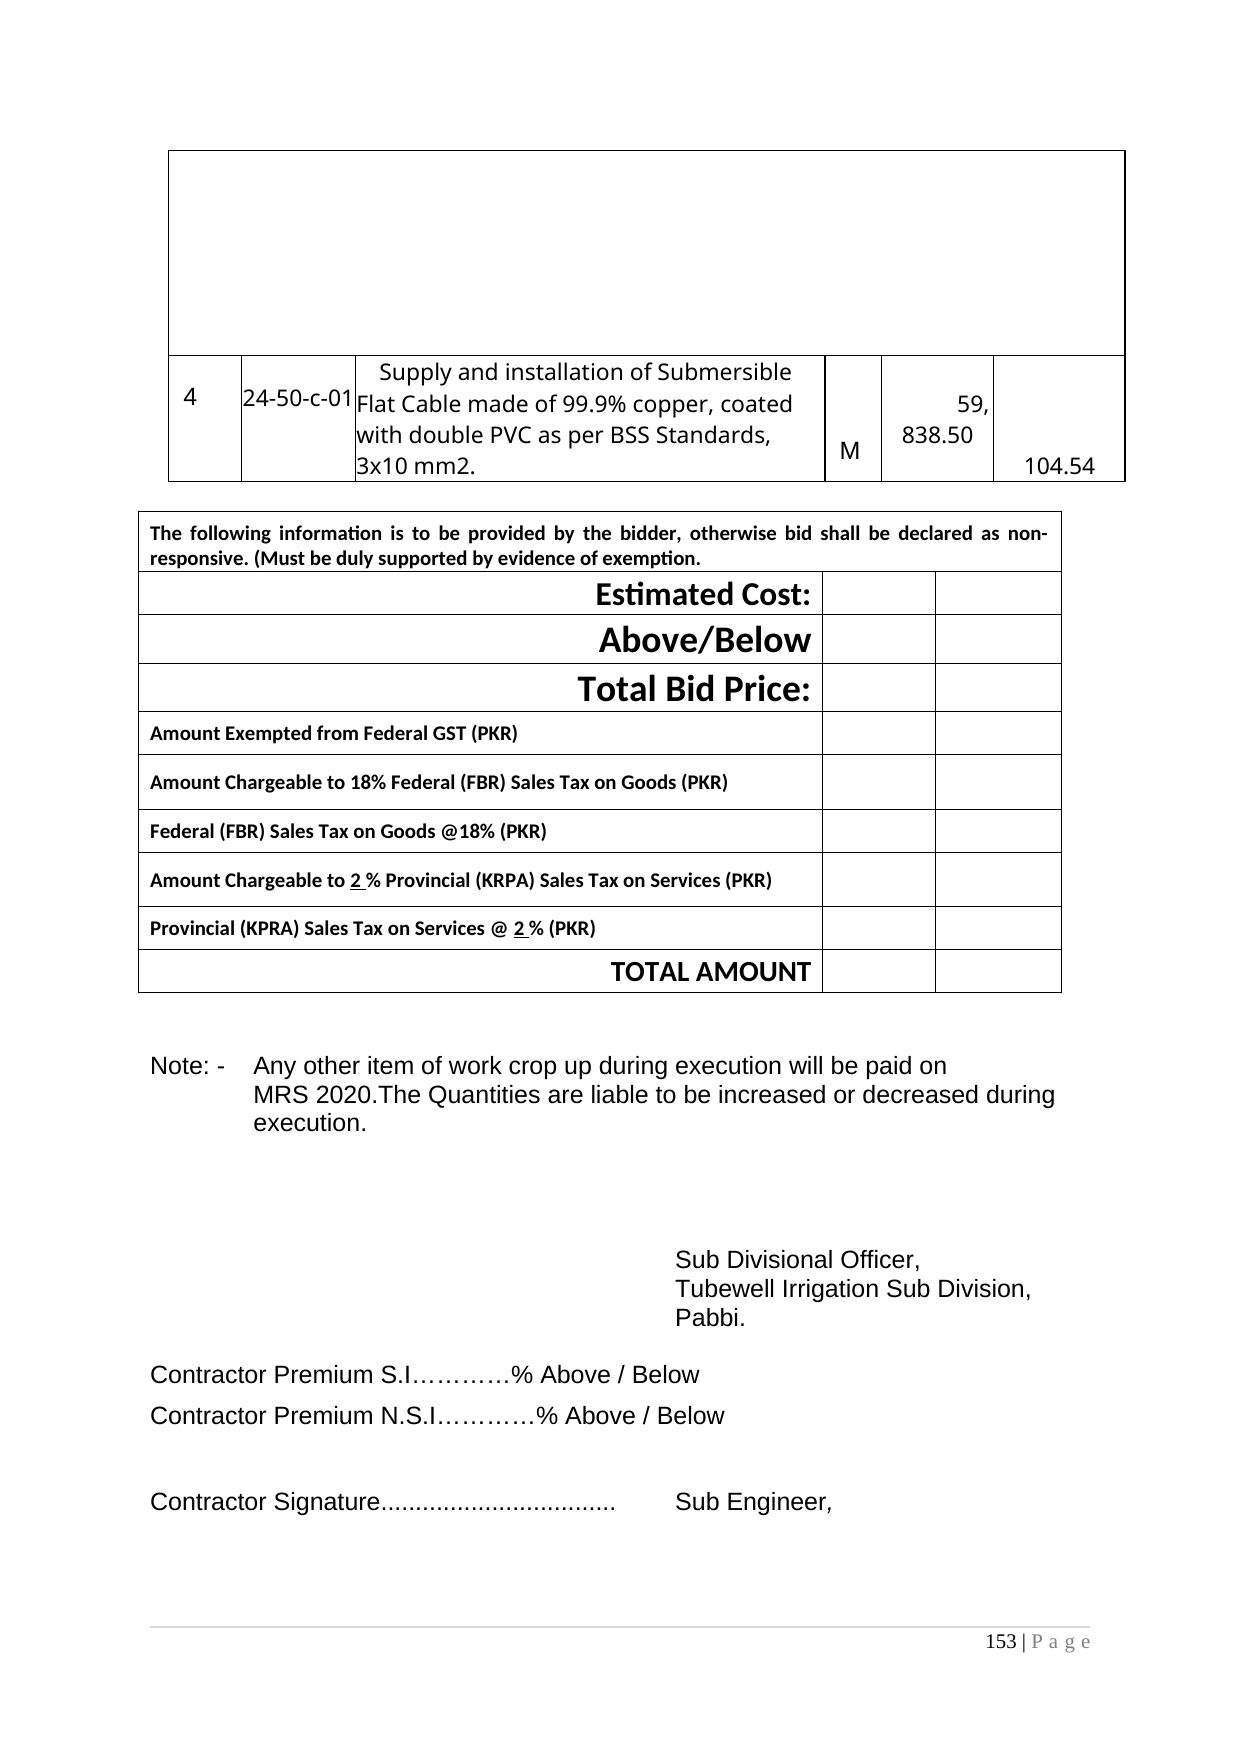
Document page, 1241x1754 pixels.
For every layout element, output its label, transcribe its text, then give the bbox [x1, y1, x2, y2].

text Contractor Signature.................................. Sub Engineer, [150, 1487, 1090, 1516]
table_cell [823, 810, 935, 852]
table_cell [936, 853, 1061, 906]
text Pabbi. [600, 1303, 1090, 1332]
table_cell [936, 907, 1061, 949]
table_header The following information is to be provided by the bidder, otherwise bid shall be declared as non-responsive. (Must be duly supported by evidence of exemption. [139, 512, 1061, 571]
table_cell [936, 572, 1061, 614]
table_cell Amount Chargeable to 18% Federal (FBR) Sales Tax on Goods (PKR) [139, 755, 822, 809]
table_cell [169, 151, 1124, 355]
table_cell Above/Below [139, 615, 822, 663]
table_cell [936, 615, 1061, 663]
table_cell M [826, 356, 881, 481]
table_cell [823, 664, 935, 711]
table_cell Federal (FBR) Sales Tax on Goods @18% (PKR) [139, 810, 822, 852]
table_cell [936, 810, 1061, 852]
table_cell 24-50-c-01 [242, 356, 355, 481]
text Sub Divisional Officer, [150, 1245, 1090, 1274]
table_cell TOTAL AMOUNT [139, 950, 822, 992]
table_cell 59,838.50 [882, 356, 993, 481]
table_cell 104.54 [994, 356, 1124, 481]
table_cell Estimated Cost: [139, 572, 822, 614]
table_cell [936, 664, 1061, 711]
table_cell [936, 712, 1061, 754]
table_cell Supply and installation of Submersible Flat Cable made of 99.9% copper, coated with double PVC as per BSS Standards, 3x10 mm2. [356, 356, 824, 481]
table_cell Amount Exempted from Federal GST (PKR) [139, 712, 822, 754]
table_cell [823, 950, 935, 992]
table_cell [823, 853, 935, 906]
table_cell [936, 950, 1061, 992]
table_cell 4 [169, 356, 241, 481]
table_cell Amount Chargeable to 2 % Provincial (KRPA) Sales Tax on Services (PKR) [139, 853, 822, 906]
text Tubewell Irrigation Sub Division, [675, 1274, 1090, 1303]
table_cell [823, 907, 935, 949]
table_cell Provincial (KPRA) Sales Tax on Services @ 2 % (PKR) [139, 907, 822, 949]
table_cell Total Bid Price: [139, 664, 822, 711]
table_cell [823, 712, 935, 754]
table_cell [936, 755, 1061, 809]
text Contractor Premium N.S.I…………% Above / Below [150, 1401, 1090, 1430]
table_cell [823, 615, 935, 663]
table_cell [823, 755, 935, 809]
table_cell [823, 572, 935, 614]
text Note: - Any other item of work crop up during execution will be paid on MRS 2020.The Quantities are liable to be increased or decreased during execution. [150, 1051, 1090, 1137]
text Contractor Premium S.I…………% Above / Below [150, 1360, 1090, 1389]
